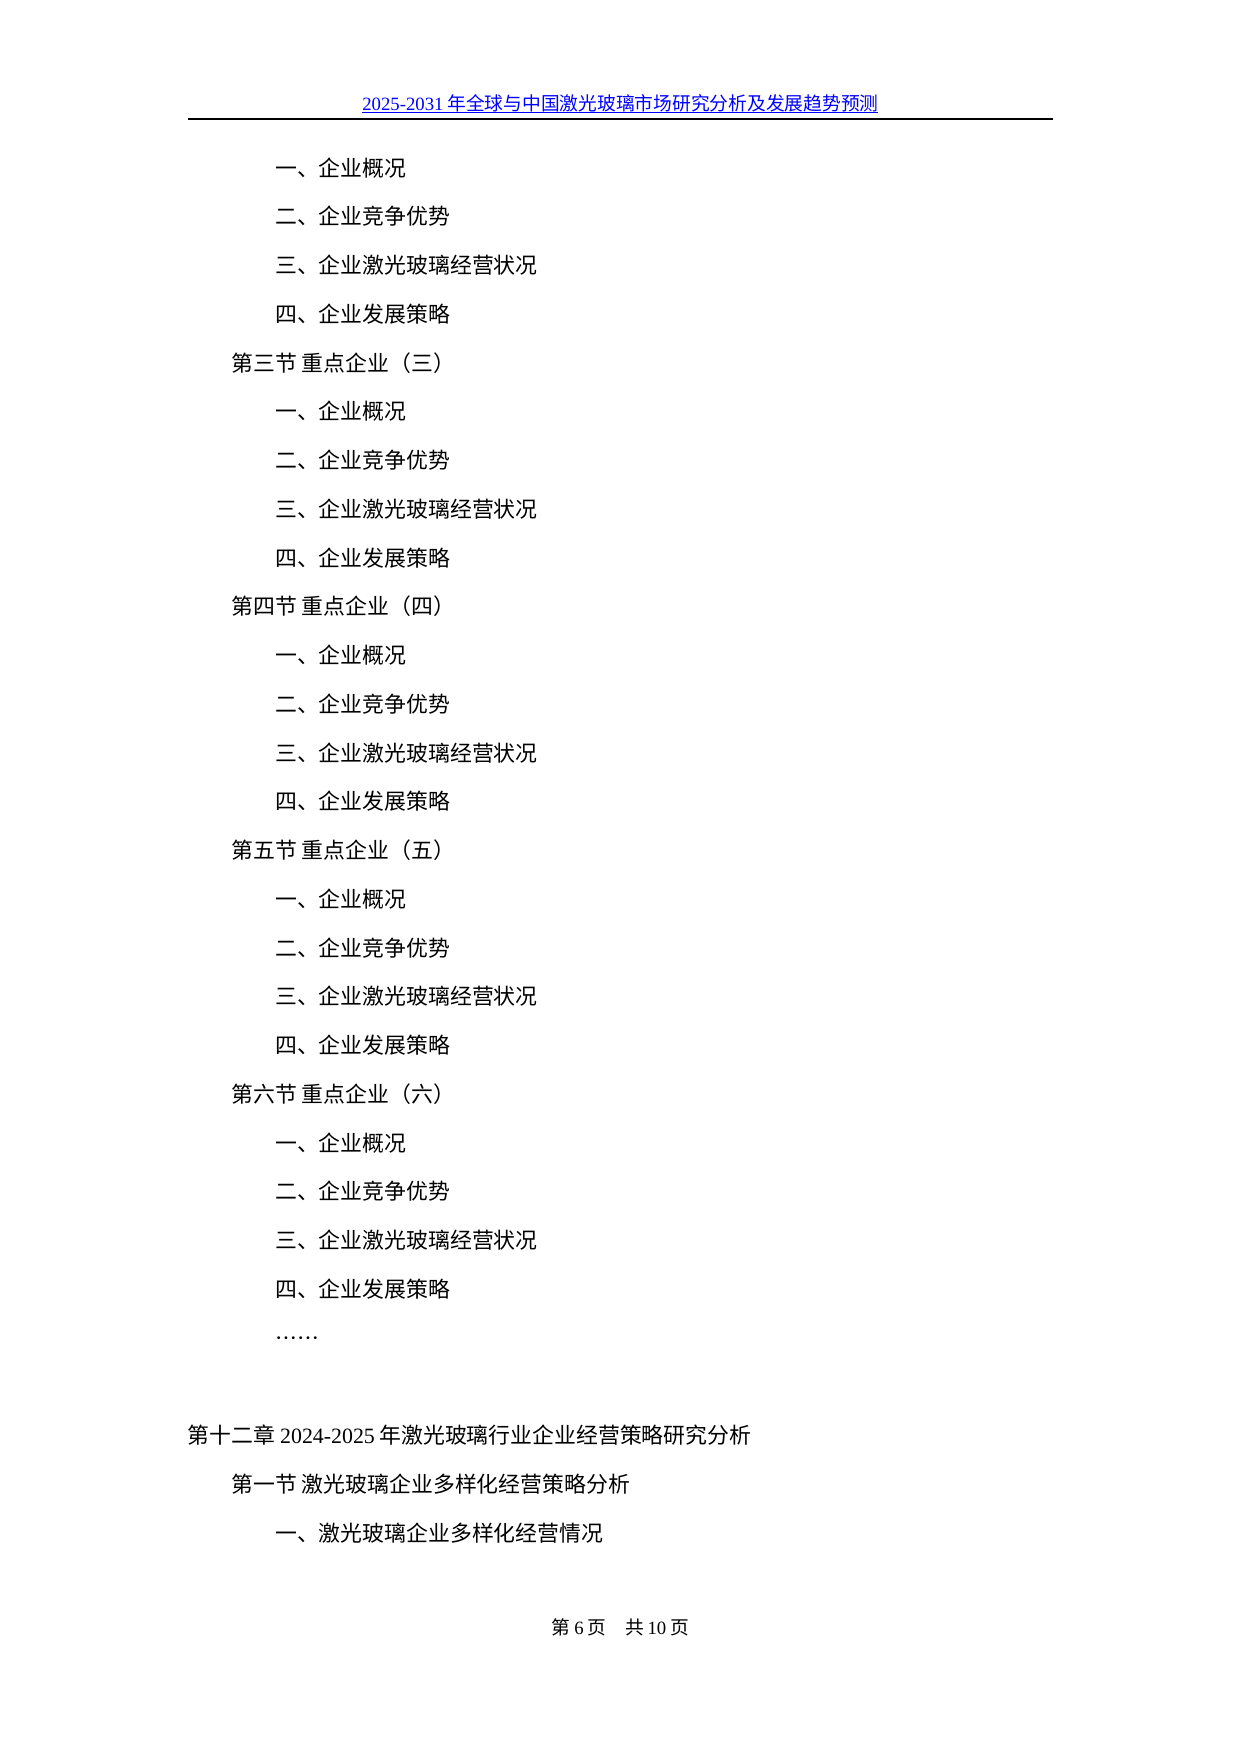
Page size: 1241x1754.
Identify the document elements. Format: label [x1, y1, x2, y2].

text [187, 150, 1053, 1548]
